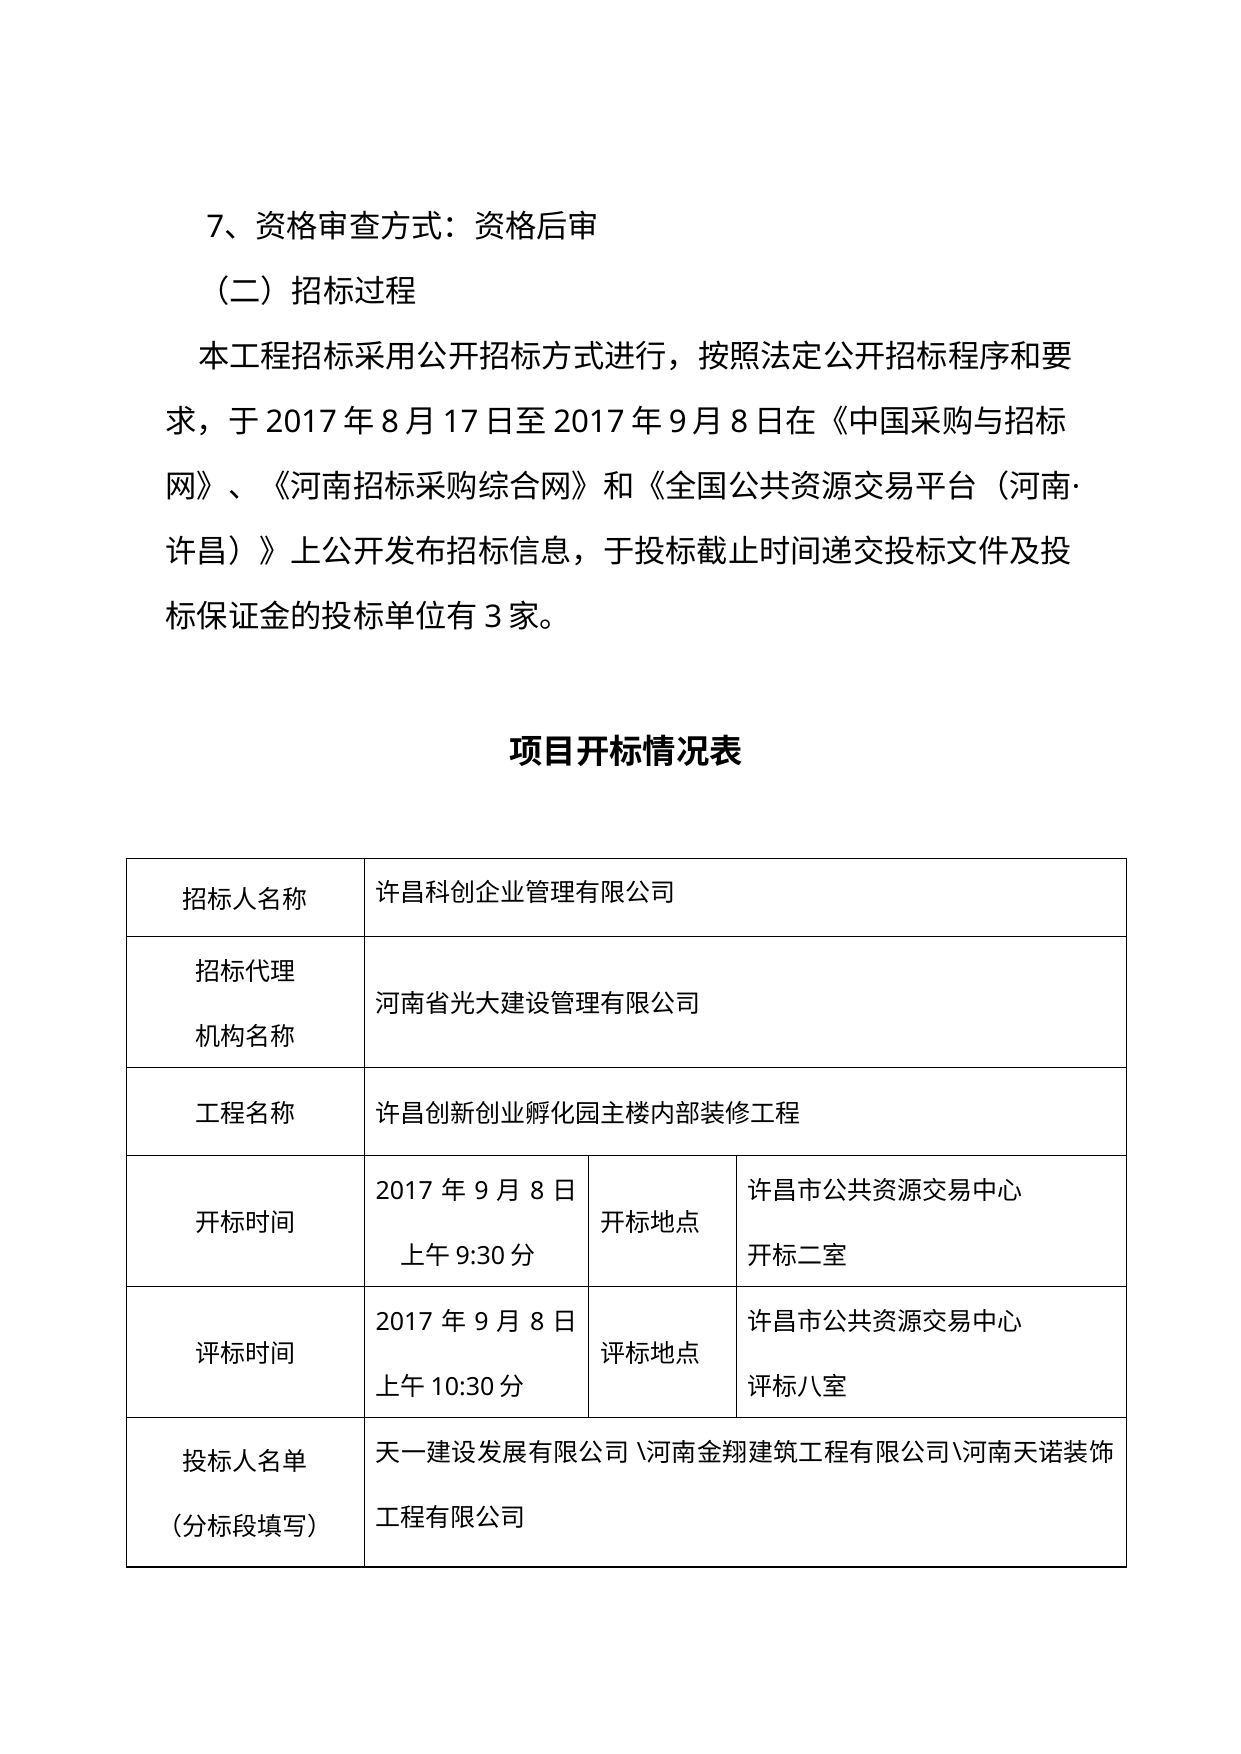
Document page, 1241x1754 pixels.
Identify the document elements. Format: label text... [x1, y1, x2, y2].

text 7、资格审查方式：资格后审 [165, 192, 1087, 257]
table_cell 工程名称 [127, 1068, 364, 1155]
table_cell 河南省光大建设管理有限公司 [365, 937, 1126, 1067]
table_cell 开标时间 [127, 1156, 364, 1286]
table_cell 天一建设发展有限公司 \河南金翔建筑工程有限公司\河南天诺装饰工程有限公司 [365, 1418, 1126, 1566]
table_cell 评标时间 [127, 1287, 364, 1417]
table_cell 投标人名单 （分标段填写） [127, 1418, 364, 1566]
table_cell 开标地点 [589, 1156, 736, 1286]
text 项目开标情况表 [165, 717, 1087, 782]
text 本工程招标采用公开招标方式进行，按照法定公开招标程序和要求，于2017年8月17日至2017年9月8日在《中国采购与招标网》、《河南招标采购综合网》和《全国公共资源交易平台（河南·许昌）》上公开发布招标信息，于投标截止时间递交投标文件及投标保证金的投标单位有3家。 [165, 322, 1087, 647]
table_cell 许昌市公共资源交易中心 开标二室 [737, 1156, 1126, 1286]
table_cell 招标代理 机构名称 [127, 937, 364, 1067]
table_header 许昌科创企业管理有限公司 [365, 859, 1126, 936]
table_cell 许昌创新创业孵化园主楼内部装修工程 [365, 1068, 1126, 1155]
table_cell 2017年9月8日上午10:30分 [365, 1287, 588, 1417]
table_cell 评标地点 [589, 1287, 736, 1417]
table_cell 许昌市公共资源交易中心 评标八室 [737, 1287, 1126, 1417]
table_cell 2017年9月8日上午9:30分 [365, 1156, 588, 1286]
table_header 招标人名称 [127, 859, 364, 936]
text （二）招标过程 [165, 257, 1087, 322]
